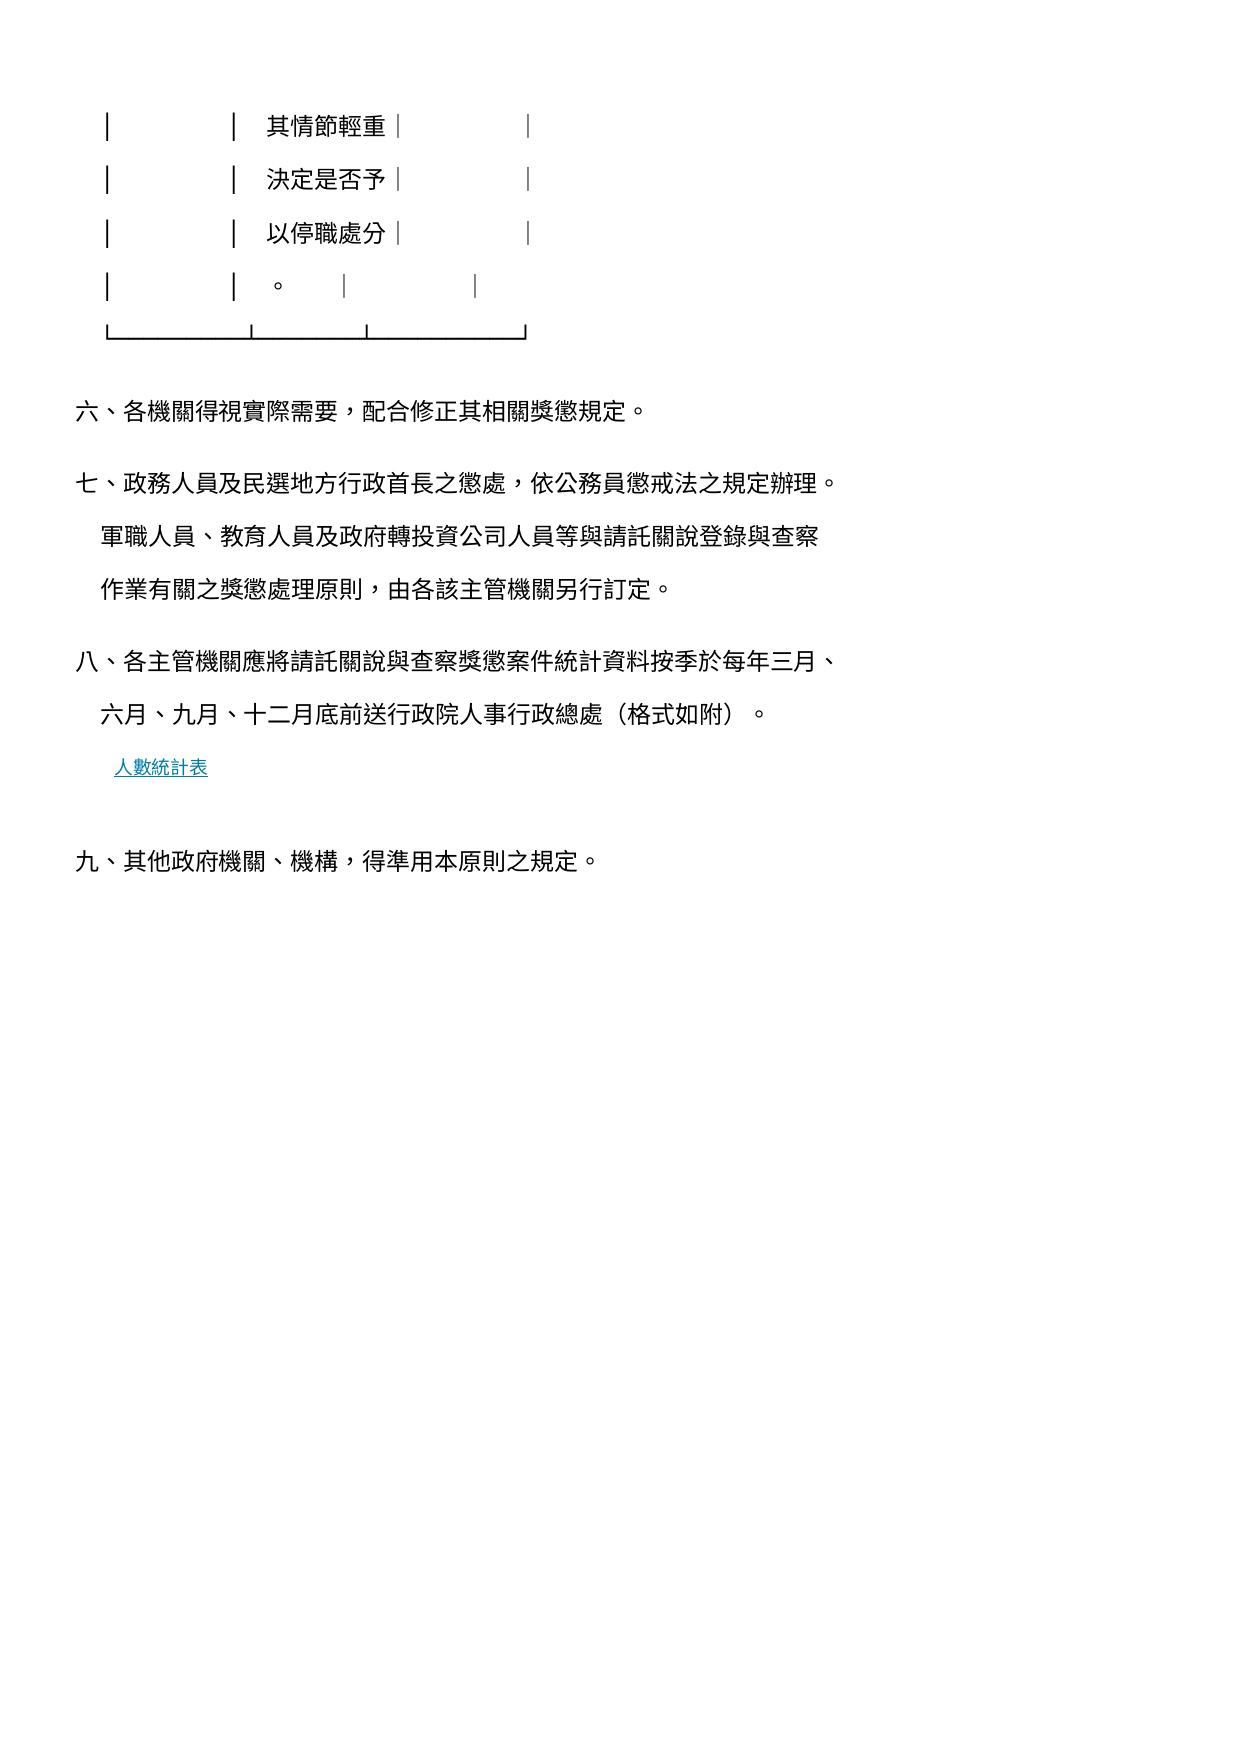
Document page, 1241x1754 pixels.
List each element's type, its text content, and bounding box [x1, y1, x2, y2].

table_cell 八、各主管機關應將請託關說與查察獎懲案件統計資料按季於每年三月、 六月、九月、十二月底前送行政院人事行政總處（格式如附）。 人數統計表 [74, 624, 1164, 824]
table_cell 九、其他政府機關、機構，得準用本原則之規定。 [74, 824, 1164, 896]
picture [135, 758, 144, 775]
table_cell 六、各機關得視實際需要，配合修正其相關獎懲規定。 [74, 374, 1164, 446]
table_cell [74, 90, 1164, 374]
table_cell 七、政務人員及民選地方行政首長之懲處，依公務員懲戒法之規定辦理。 軍職人員、教育人員及政府轉投資公司人員等與請託關說登錄與查察 作業有關之獎懲處理原則，由各該主管機關另行訂定。 [74, 446, 1164, 624]
